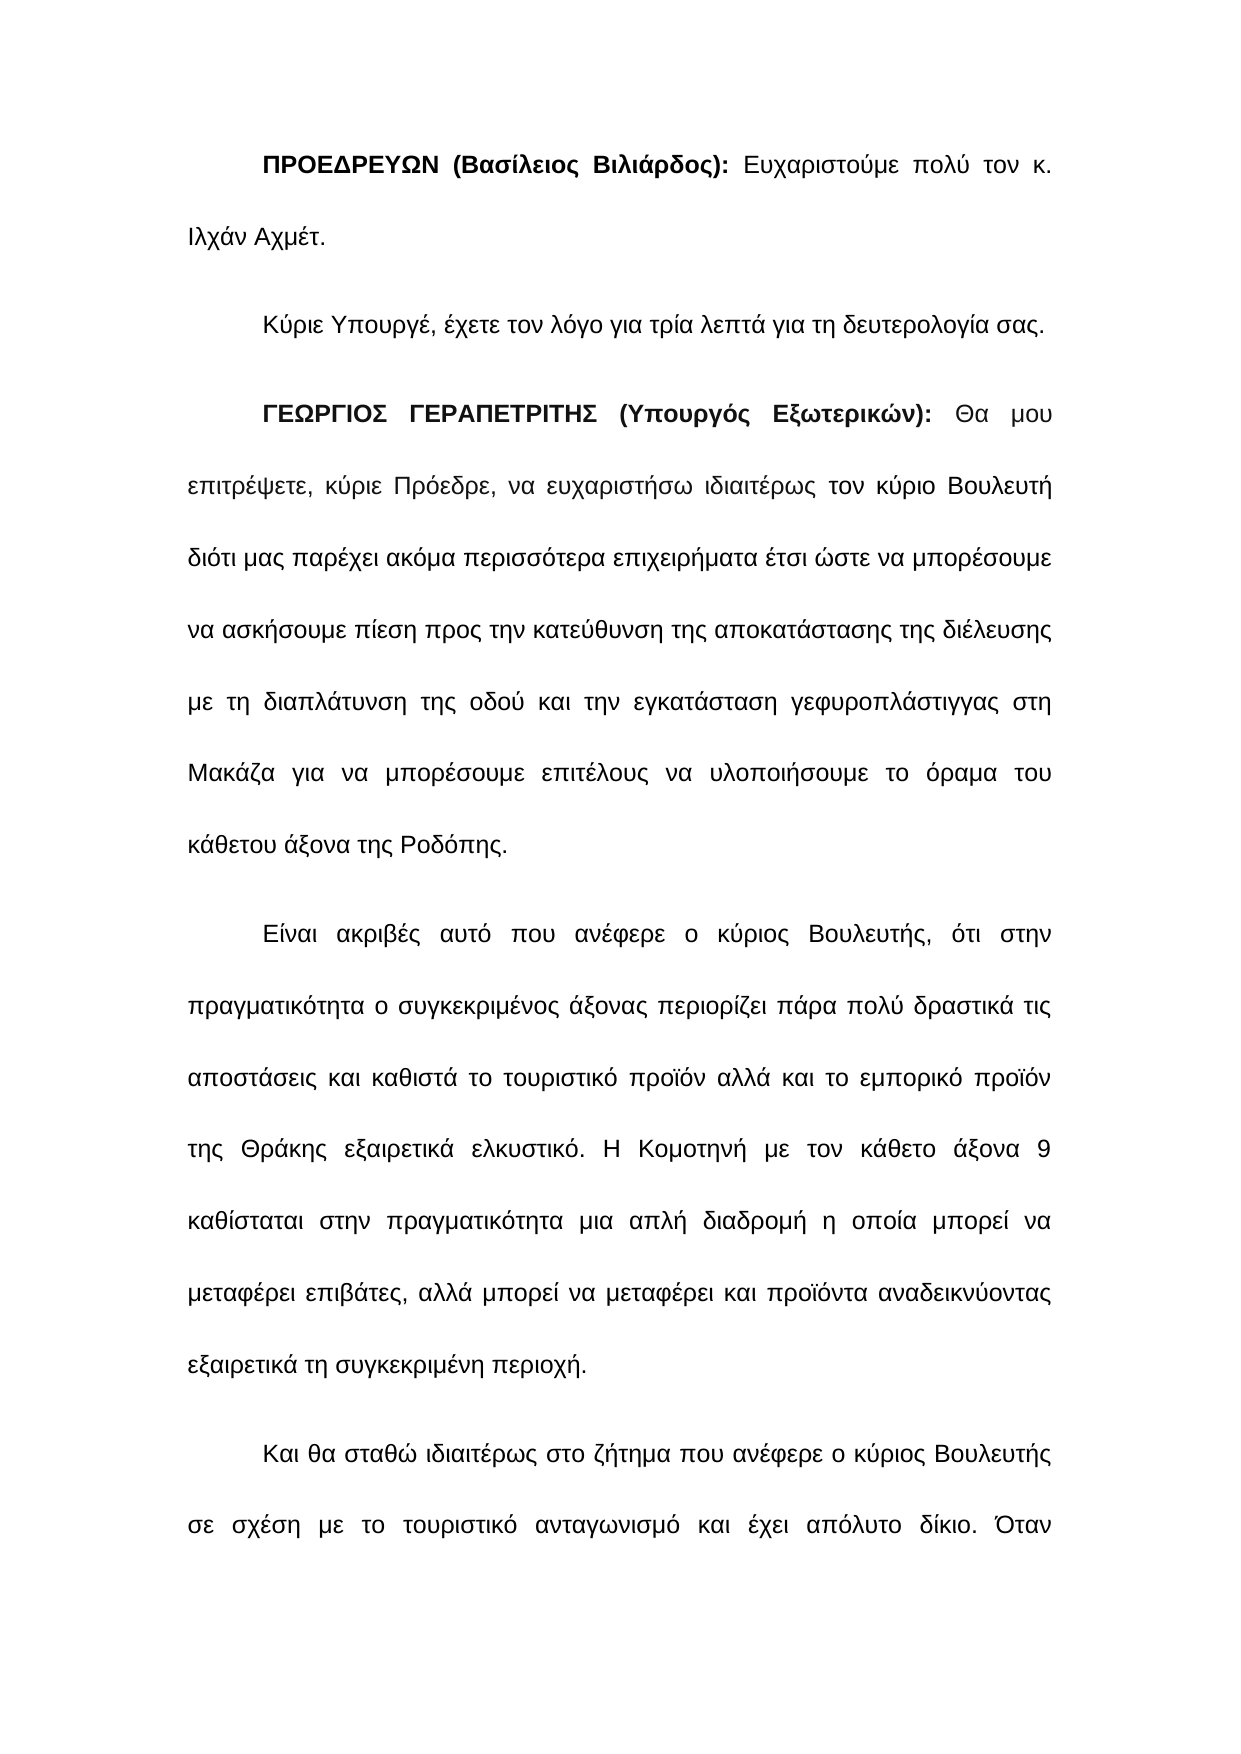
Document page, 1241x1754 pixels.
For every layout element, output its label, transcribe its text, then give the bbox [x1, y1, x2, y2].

text Είναι ακριβές αυτό που ανέφερε ο κύριος Βουλευτής, ότι στην πραγματικότητα ο συγκεκριμένος άξονας περιορίζει πάρα πολύ δραστικά τις αποστάσεις και καθιστά το τουριστικό προϊόν αλλά και το εμπορικό προϊόν της Θράκης εξαιρετικά ελκυστικό. Η Κομοτηνή με τον κάθετο άξονα 9 καθίσταται στην πραγματικότητα μια απλή διαδρομή η οποία μπορεί να μεταφέρει επιβάτες, αλλά μπορεί να μεταφέρει και προϊόντα αναδεικνύοντας εξαιρετικά τη συγκεκριμένη περιοχή. [187, 919, 1053, 1379]
text Κύριε Υπουργέ, έχετε τον λόγο για τρία λεπτά για τη δευτερολογία σας. [187, 310, 1053, 339]
text ΠΡΟΕΔΡΕΥΩΝ (Βασίλειος Βιλιάρδος): Ευχαριστούμε πολύ τον κ. Ιλχάν Αχμέτ. [187, 150, 1053, 251]
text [187, 1438, 1053, 1539]
text ΓΕΩΡΓΙΟΣ ΓΕΡΑΠΕΤΡΙΤΗΣ (Υπουργός Εξωτερικών): Θα μου επιτρέψετε, κύριε Πρόεδρε, να ευχαριστήσω ιδιαιτέρως τον κύριο Βουλευτή διότι μας παρέχει ακόμα περισσότερα επιχειρήματα έτσι ώστε να μπορέσουμε να ασκήσουμε πίεση προς την κατεύθυνση της αποκατάστασης της διέλευσης με τη διαπλάτυνση της οδού και την εγκατάσταση γεφυροπλάστιγγας στη Μακάζα για να μπορέσουμε επιτέλους να υλοποιήσουμε το όραμα του κάθετου άξονα της Ροδόπης. [187, 399, 1053, 859]
